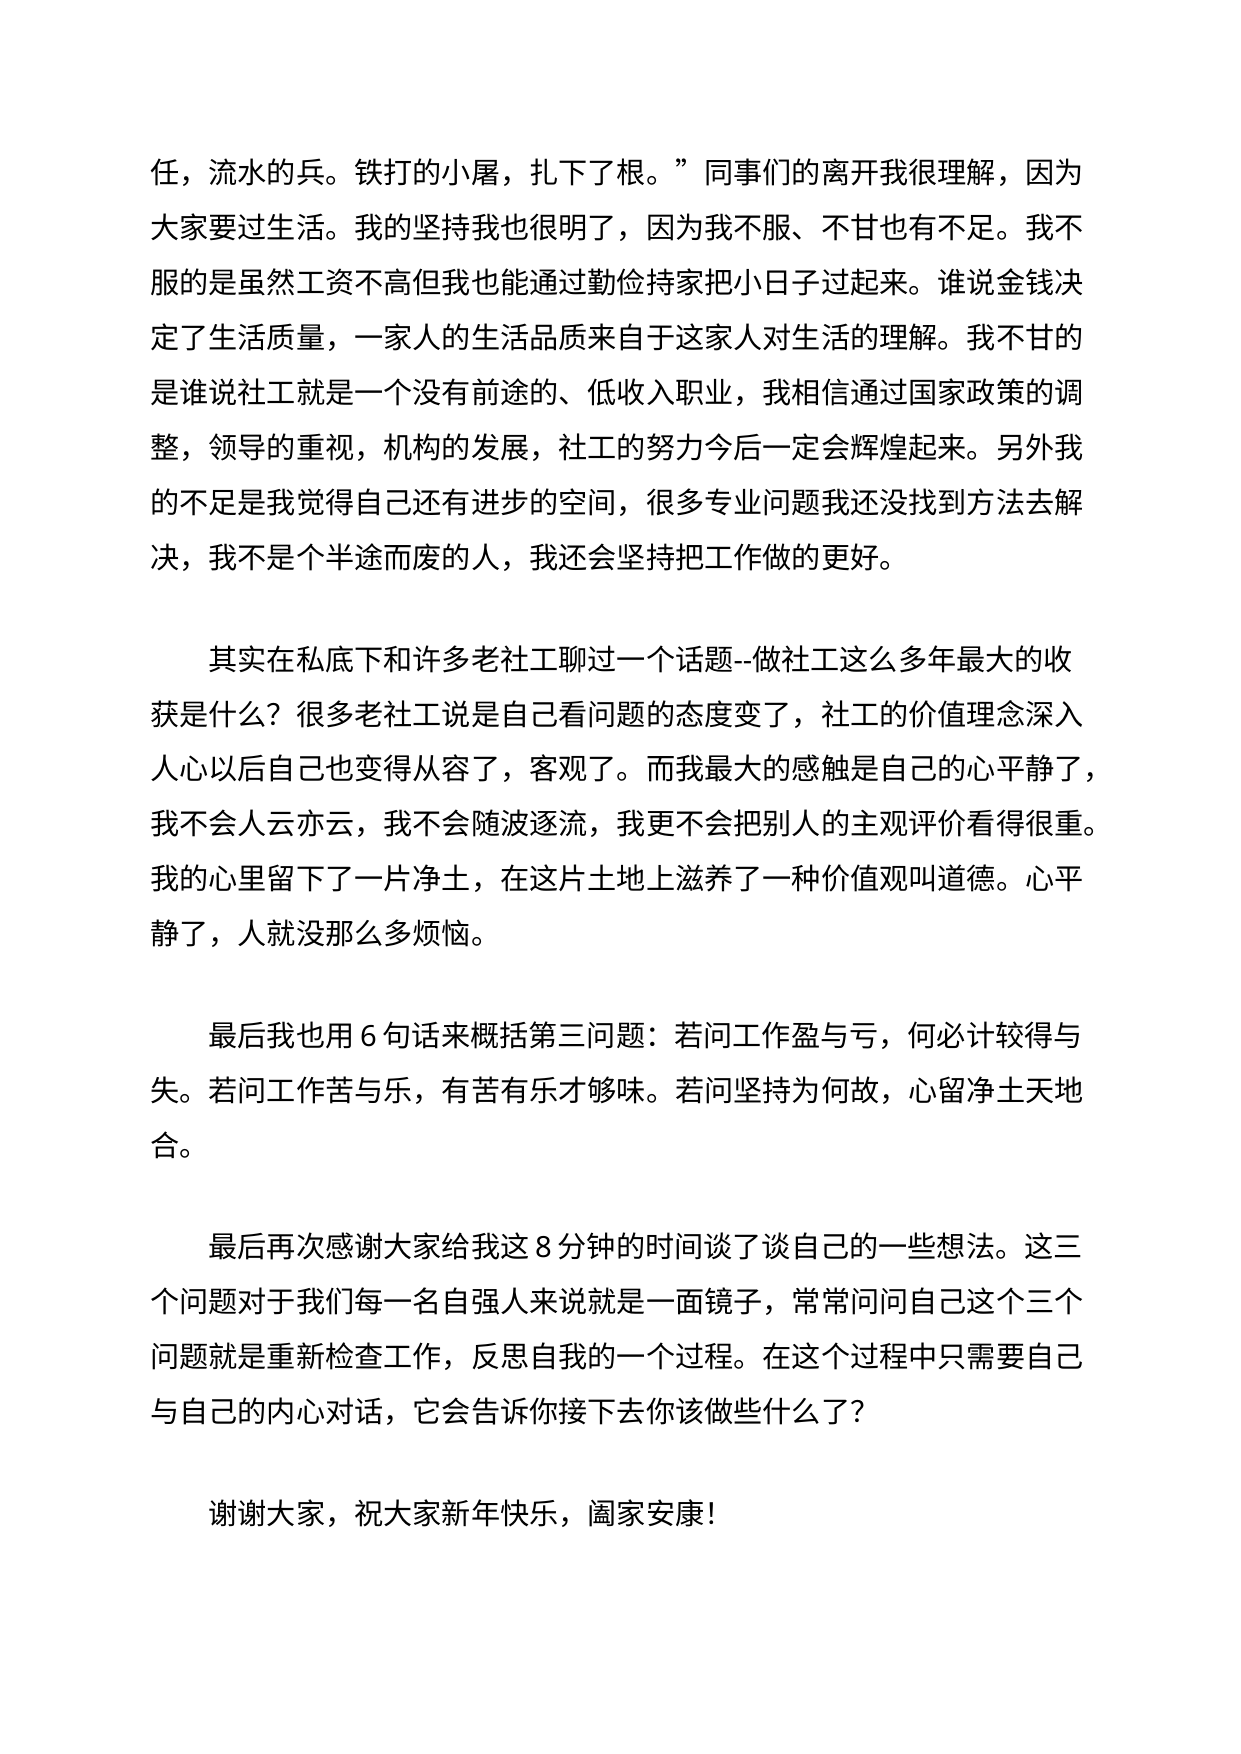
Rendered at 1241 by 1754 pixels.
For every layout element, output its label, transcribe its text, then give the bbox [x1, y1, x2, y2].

text 最后再次感谢大家给我这8分钟的时间谈了谈自己的一些想法。这三个问题对于我们每一名自强人来说就是一面镜子，常常问问自己这个三个问题就是重新检查工作，反思自我的一个过程。在这个过程中只需要自己与自己的内心对话，它会告诉你接下去你该做些什么了？ [150, 1224, 1090, 1431]
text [150, 150, 1090, 577]
text 谢谢大家，祝大家新年快乐，阖家安康！ [150, 1491, 1090, 1533]
text 最后我也用6句话来概括第三问题：若问工作盈与亏，何必计较得与失。若问工作苦与乐，有苦有乐才够味。若问坚持为何故，心留净土天地合。 [150, 1012, 1090, 1164]
text 其实在私底下和许多老社工聊过一个话题--做社工这么多年最大的收获是什么？很多老社工说是自己看问题的态度变了，社工的价值理念深入人心以后自己也变得从容了，客观了。而我最大的感触是自己的心平静了，我不会人云亦云，我不会随波逐流，我更不会把别人的主观评价看得很重。我的心里留下了一片净土，在这片土地上滋养了一种价值观叫道德。心平静了，人就没那么多烦恼。 [150, 636, 1090, 953]
